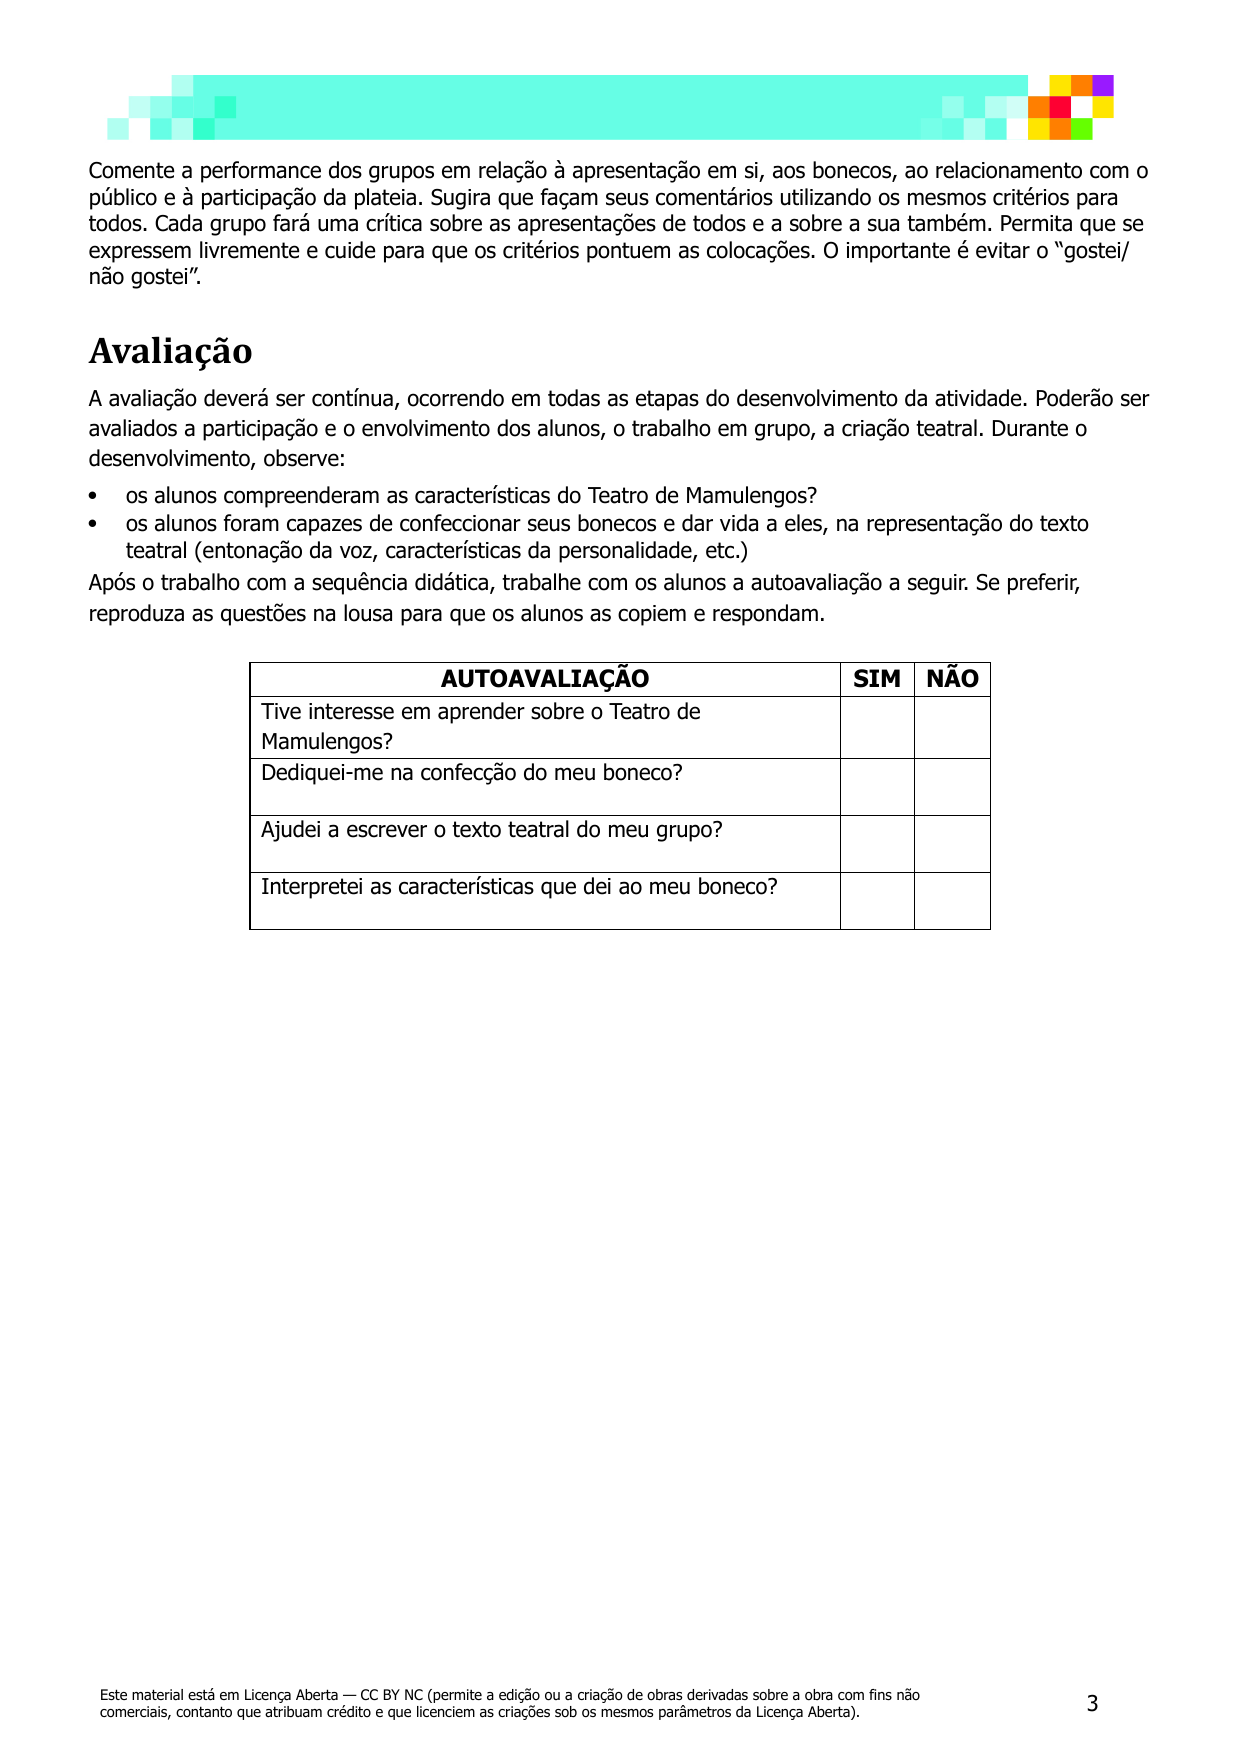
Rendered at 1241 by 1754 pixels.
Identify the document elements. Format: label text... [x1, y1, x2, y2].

text Avaliação [89, 328, 1152, 372]
picture [88, 75, 1114, 151]
table_header NÃO [915, 663, 990, 696]
table_cell Dediquei-me na confecção do meu boneco? [251, 759, 840, 815]
table_cell [841, 697, 914, 758]
table_cell [915, 873, 990, 929]
table_cell [915, 816, 990, 872]
text Após o trabalho com a sequência didática, trabalhe com os alunos a autoavaliação a seguir. Se preferir, reproduza as questões na lousa para que os alunos as copiem e respondam. [89, 569, 1152, 626]
table_cell [841, 873, 914, 929]
table_cell [915, 697, 990, 758]
table_cell Interpretei as características que dei ao meu boneco? [251, 873, 840, 929]
list os alunos foram capazes de confeccionar seus bonecos e dar vida a eles, na representação do texto teatral (entonação da voz, características da personalidade, etc.) [89, 510, 1152, 563]
table_cell [841, 816, 914, 872]
table_cell [841, 759, 914, 815]
text A avaliação deverá ser contínua, ocorrendo em todas as etapas do desenvolvimento da atividade. Poderão ser avaliados a participação e o envolvimento dos alunos, o trabalho em grupo, a criação teatral. Durante o desenvolvimento, observe: [89, 384, 1152, 471]
table_cell Tive interesse em aprender sobre o Teatro de Mamulengos? [251, 697, 840, 758]
table_header SIM [841, 663, 914, 696]
table_header AUTOAVALIAÇÃO [251, 663, 840, 696]
table_cell [915, 759, 990, 815]
text Comente a performance dos grupos em relação à apresentação em si, aos bonecos, ao relacionamento com o público e à participação da plateia. Sugira que façam seus comentários utilizando os mesmos critérios para todos. Cada grupo fará uma crítica sobre as apresentações de todos e a sobre a sua também. Permita que se expressem livremente e cuide para que os critérios pontuem as colocações. O importante é evitar o “gostei/ não gostei”. [89, 157, 1152, 289]
list os alunos compreenderam as características do Teatro de Mamulengos? [89, 481, 1152, 508]
table_cell Ajudei a escrever o texto teatral do meu grupo? [251, 816, 840, 872]
